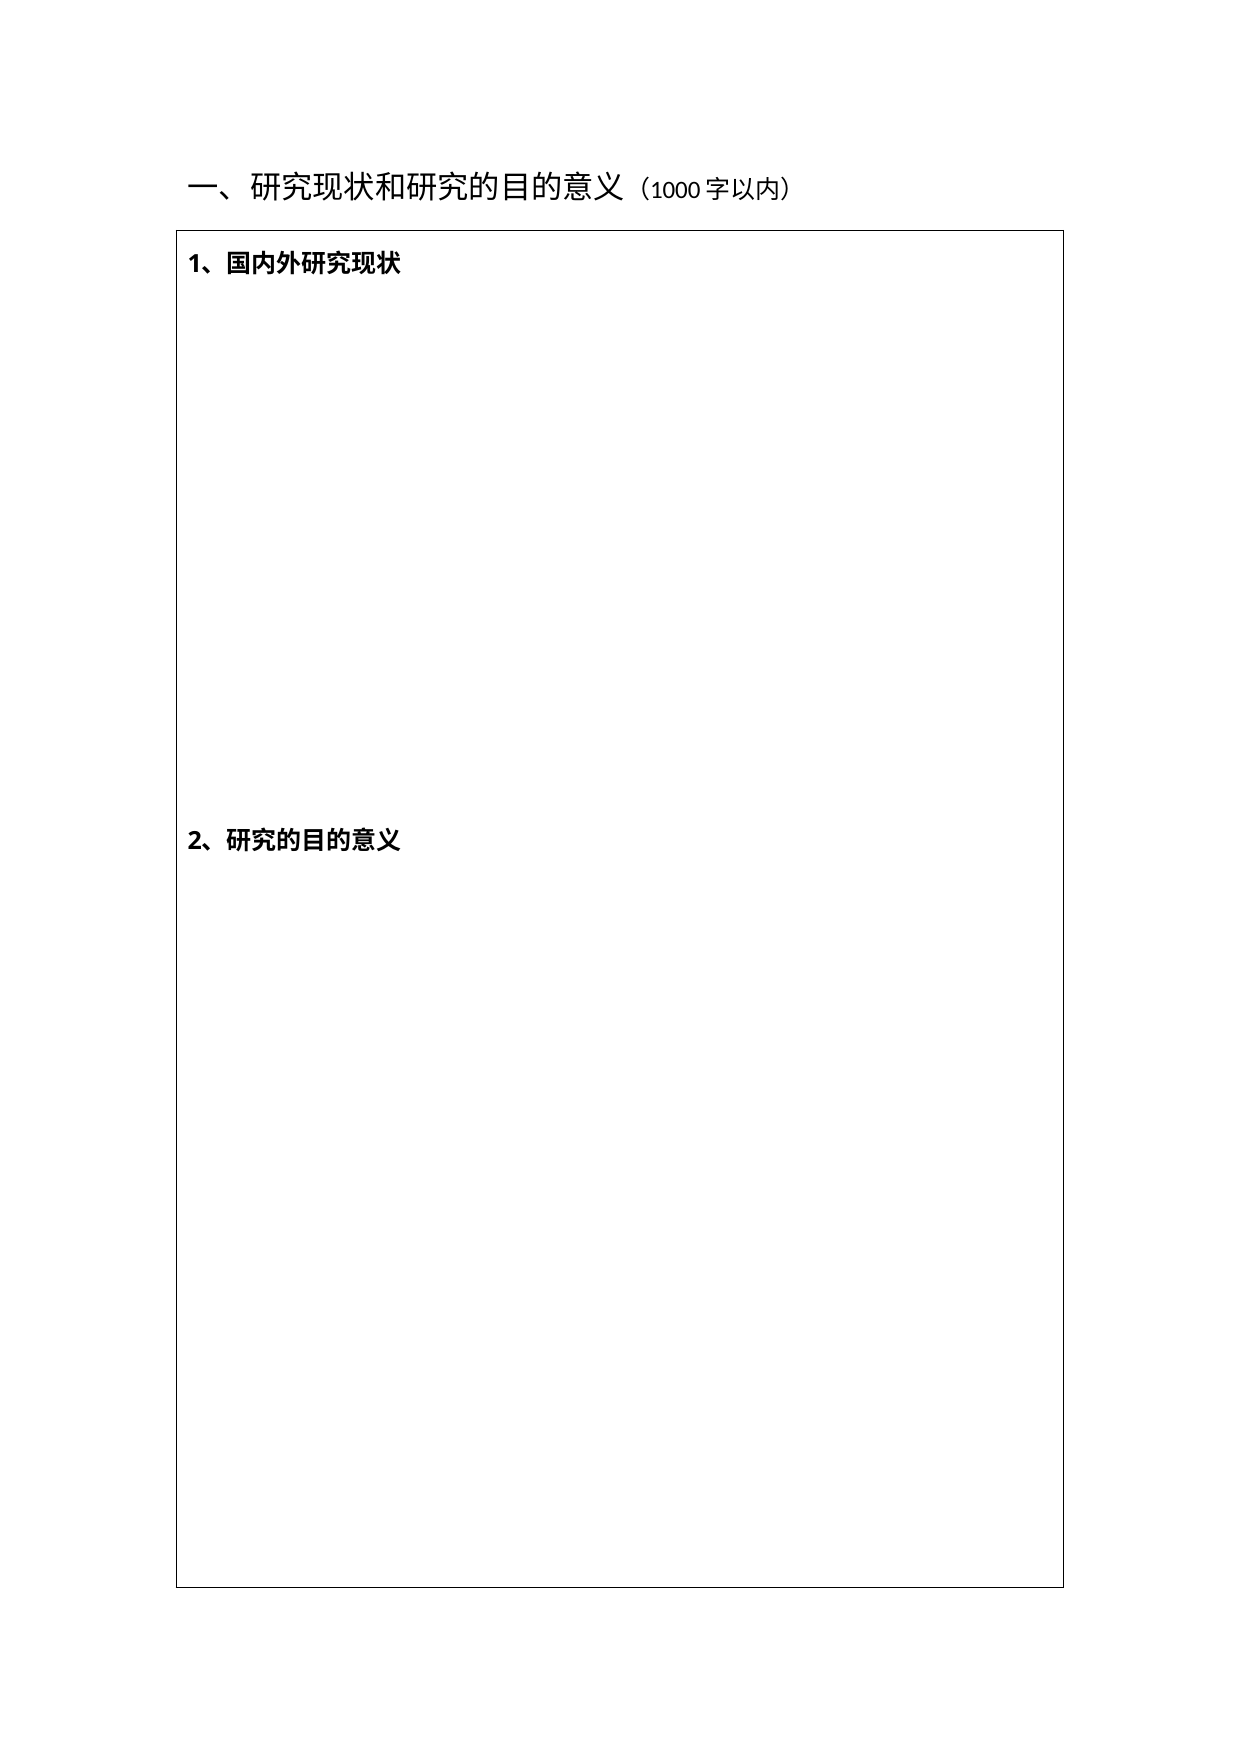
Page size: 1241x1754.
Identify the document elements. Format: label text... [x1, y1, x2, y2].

table_header 1、国内外研究现状 2、研究的目的意义 [177, 231, 1063, 1587]
text 一、研究现状和研究的目的意义（1000字以内） [187, 162, 1050, 207]
